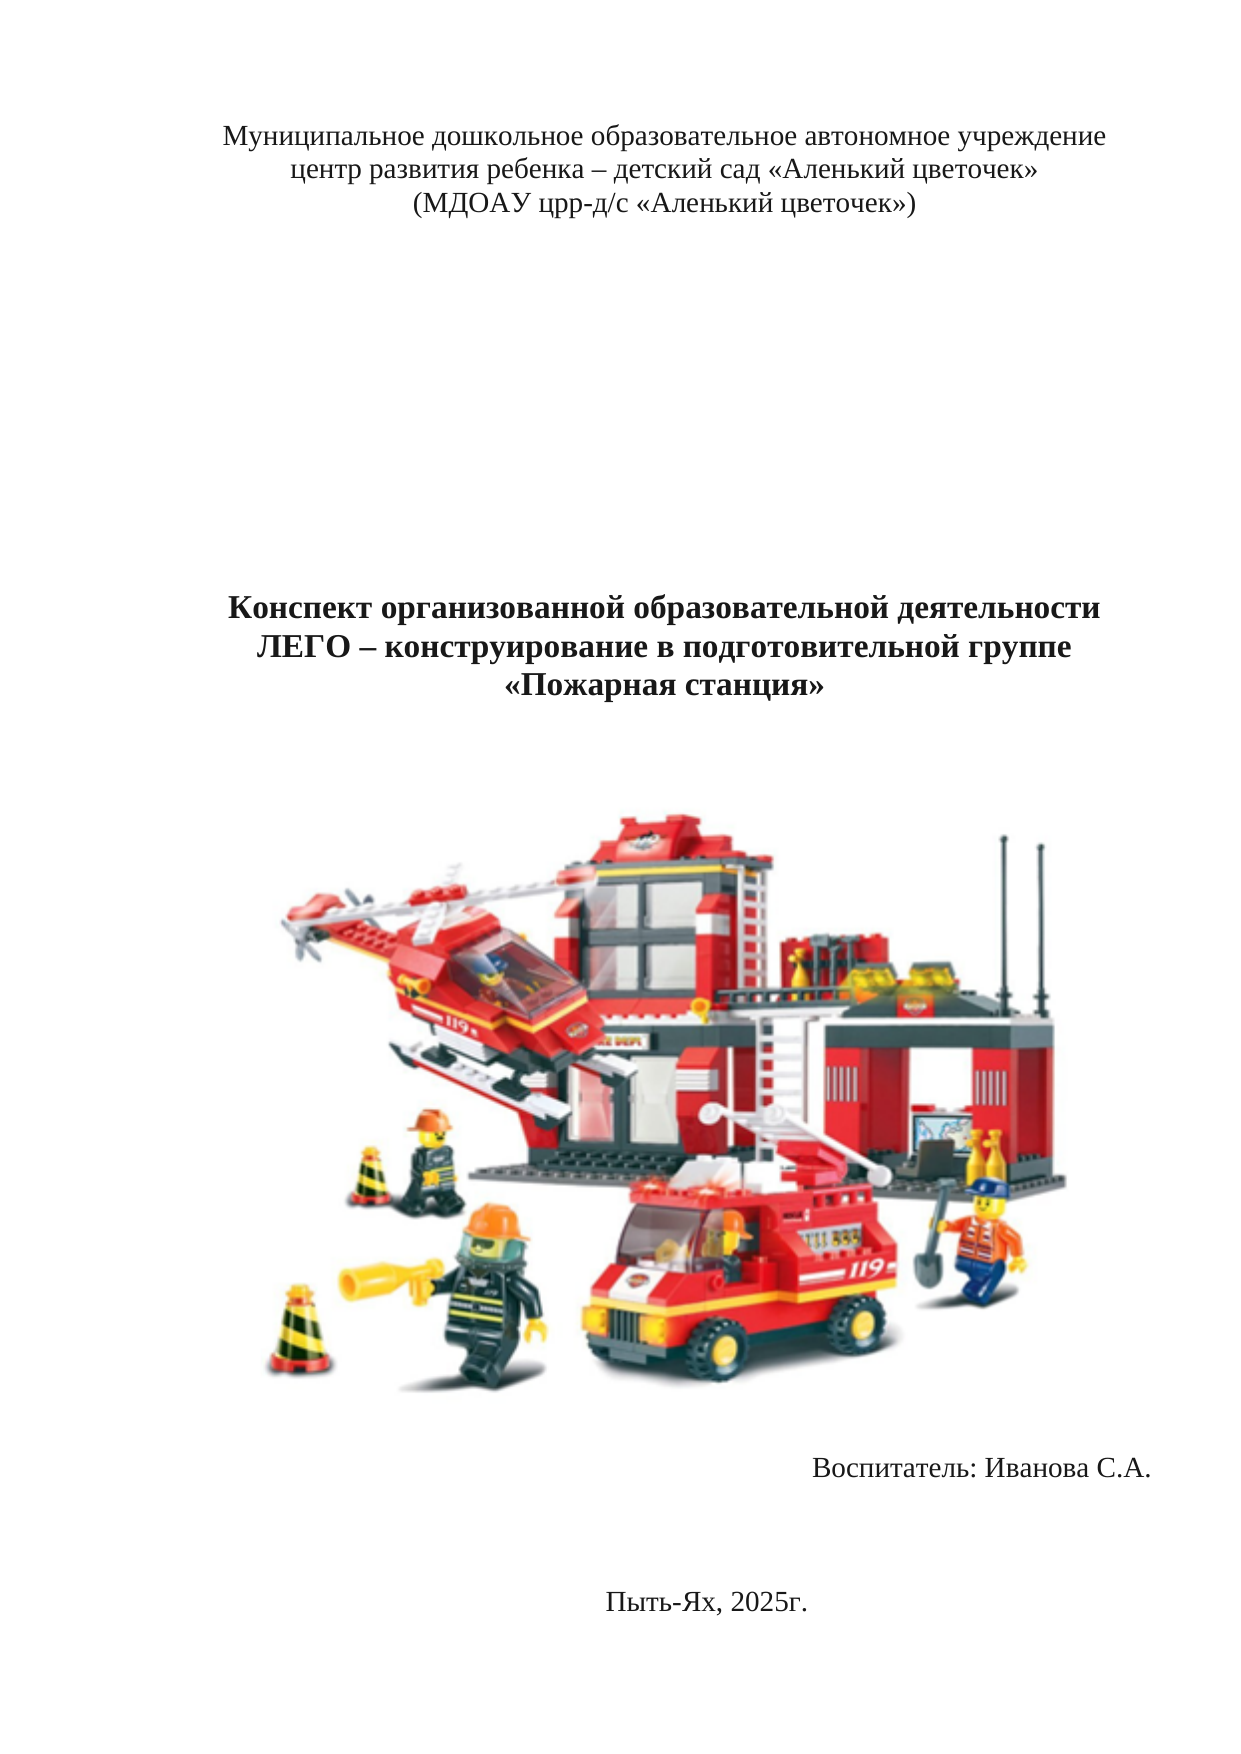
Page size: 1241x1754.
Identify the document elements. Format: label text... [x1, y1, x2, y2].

text центр развития ребенка – детский сад «Аленький цветочек» [177, 152, 1152, 185]
text Пыть-Ях, 2025г. [177, 1584, 1152, 1618]
text (МДОАУ црр-д/с «Аленький цветочек») [177, 185, 1152, 219]
text Конспект организованной образовательной деятельности [177, 588, 1152, 626]
text «Пожарная станция» [177, 664, 1152, 703]
text ЛЕГО – конструирование в подготовительной группе [177, 626, 1152, 664]
text Муниципальное дошкольное образовательное автономное учреждение [177, 118, 1152, 152]
text Воспитатель: Иванова С.А. [177, 1450, 1152, 1484]
picture [260, 797, 1069, 1417]
